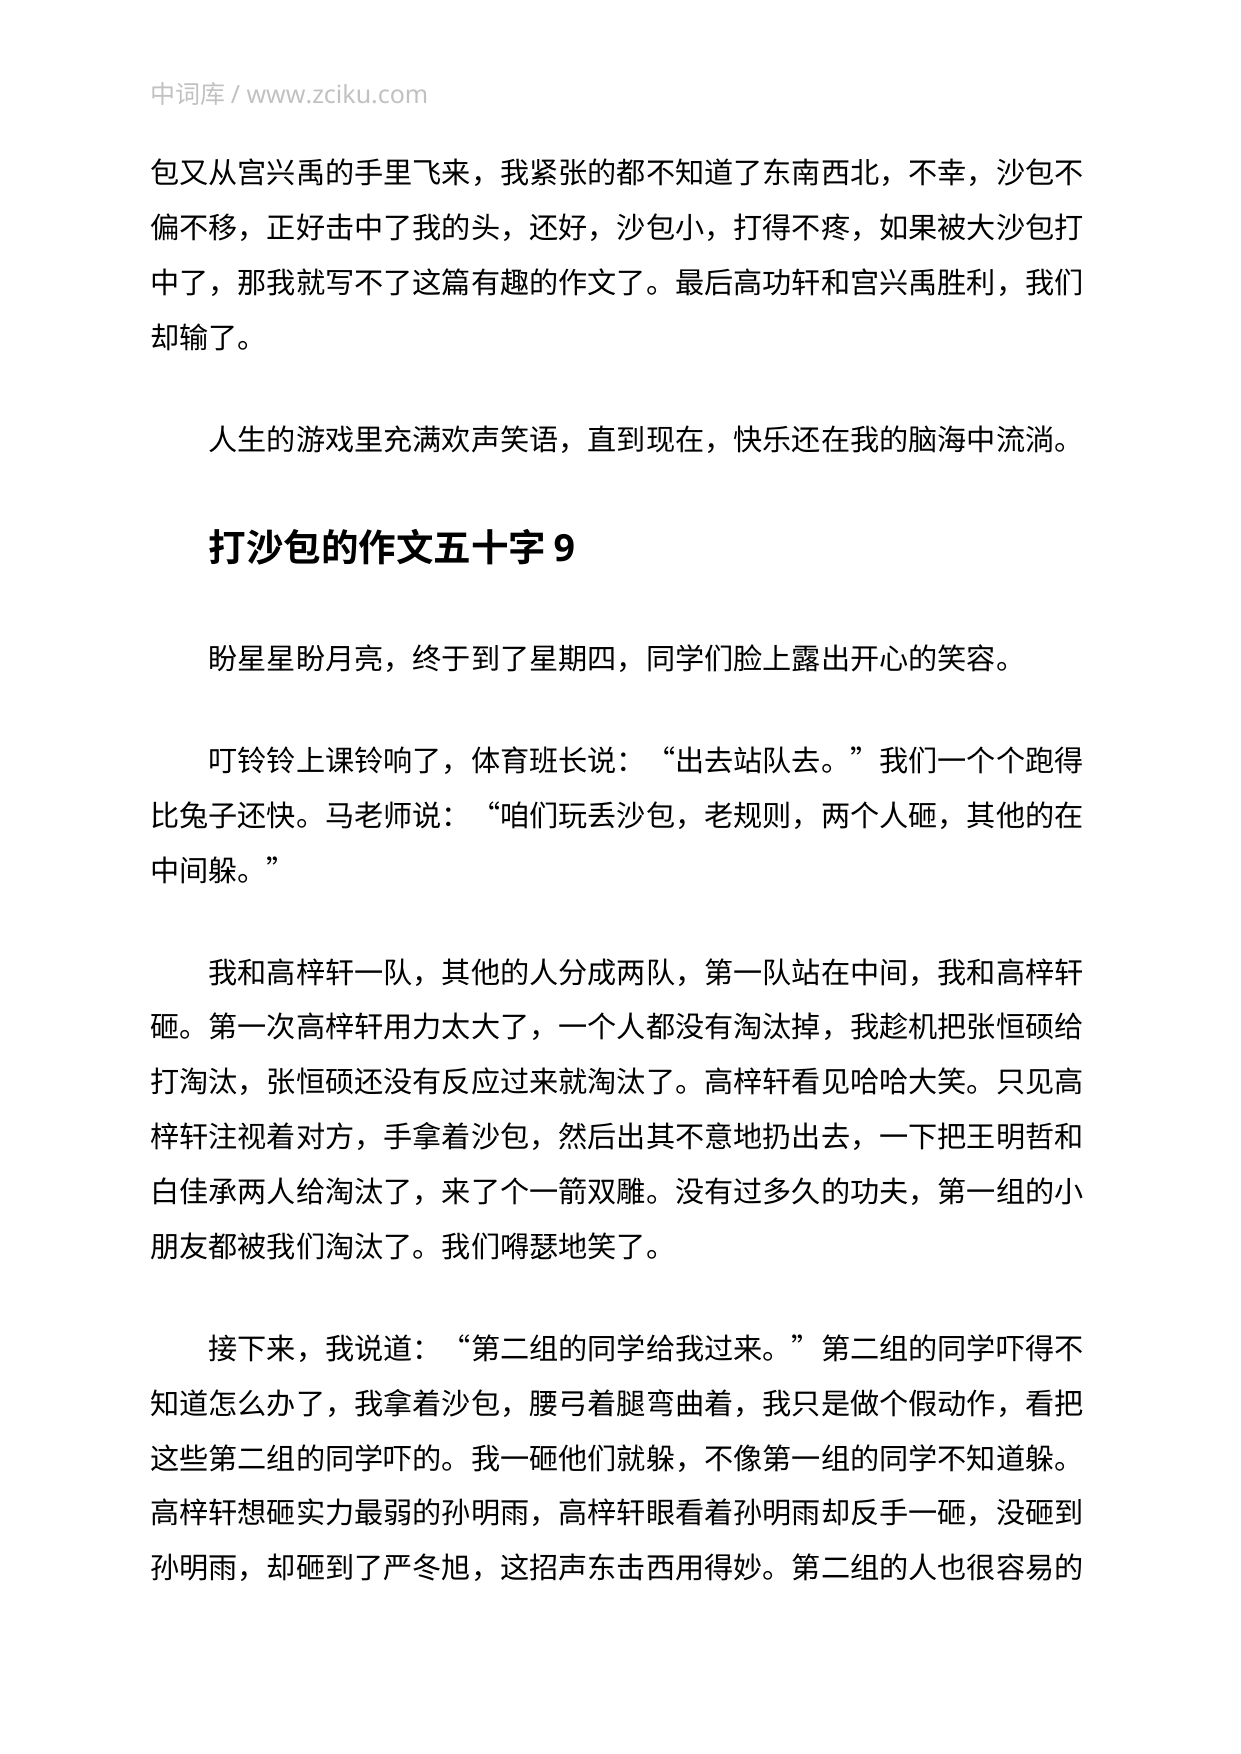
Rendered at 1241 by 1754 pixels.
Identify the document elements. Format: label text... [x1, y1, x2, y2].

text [150, 150, 1090, 357]
text 人生的游戏里充满欢声笑语，直到现在，快乐还在我的脑海中流淌。 [150, 416, 1090, 459]
text 盼星星盼月亮，终于到了星期四，同学们脸上露出开心的笑容。 [150, 636, 1090, 678]
text 叮铃铃上课铃响了，体育班长说：“出去站队去。”我们一个个跑得比兔子还快。马老师说：“咱们玩丢沙包，老规则，两个人砸，其他的在中间躲。” [150, 738, 1090, 890]
text 打沙包的作文五十字9 [150, 518, 1090, 573]
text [150, 1325, 1090, 1587]
text 我和高梓轩一队，其他的人分成两队，第一队站在中间，我和高梓轩砸。第一次高梓轩用力太大了，一个人都没有淘汰掉，我趁机把张恒硕给打淘汰，张恒硕还没有反应过来就淘汰了。高梓轩看见哈哈大笑。只见高梓轩注视着对方，手拿着沙包，然后出其不意地扔出去，一下把王明哲和白佳承两人给淘汰了，来了个一箭双雕。没有过多久的功夫，第一组的小朋友都被我们淘汰了。我们嘚瑟地笑了。 [150, 949, 1090, 1266]
